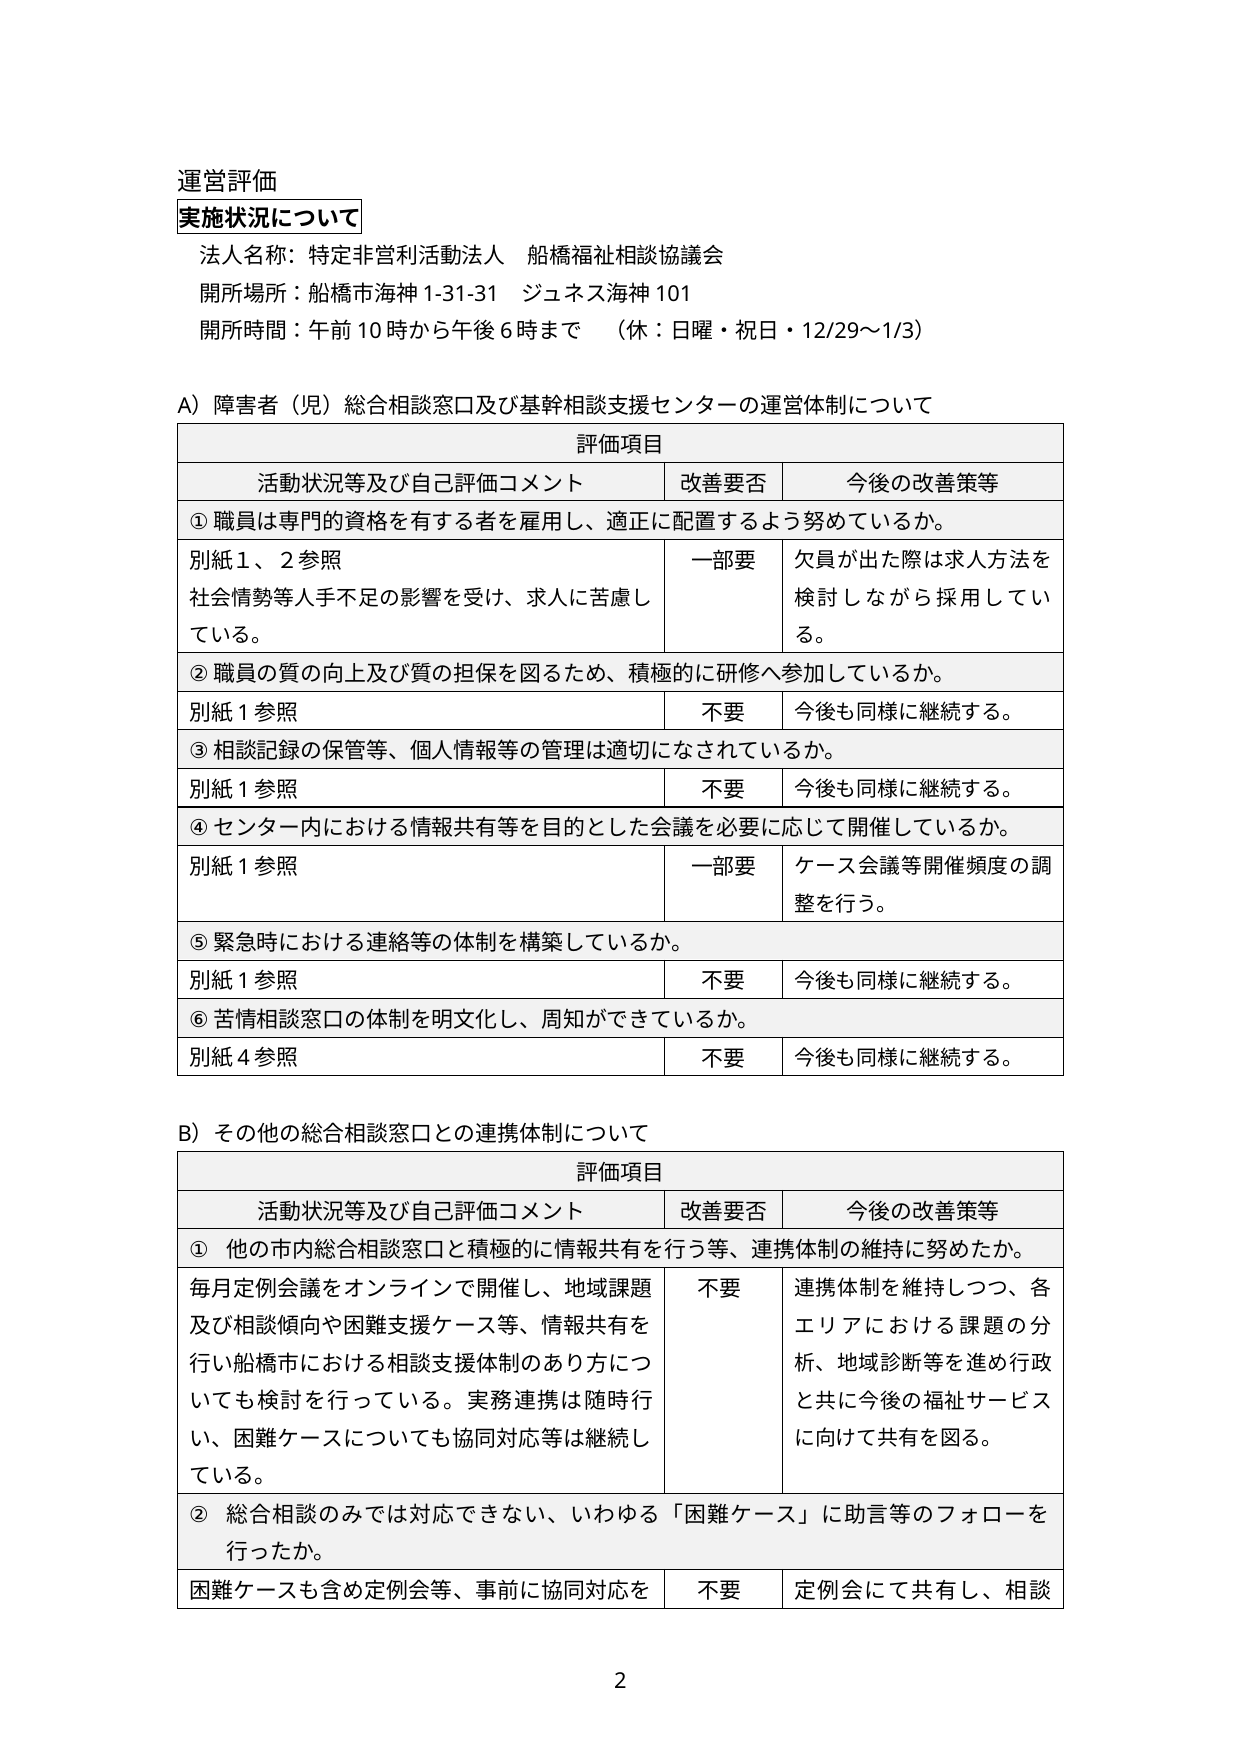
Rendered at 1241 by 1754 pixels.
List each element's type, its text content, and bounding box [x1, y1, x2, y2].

text B）その他の総合相談窓口との連携体制について [177, 1114, 1063, 1151]
table_cell 今後も同様に継続する。 [783, 961, 1063, 998]
table_cell 一部要 [665, 846, 782, 921]
table_cell 別紙1参照 [178, 961, 664, 998]
table_cell 連携体制を維持しつつ、各エリアにおける課題の分析、地域診断等を進め行政と共に今後の福祉サービスに向けて共有を図る。 [783, 1268, 1063, 1493]
table_cell ⑥苦情相談窓口の体制を明文化し、周知ができているか。 [178, 999, 1063, 1037]
text 運営評価 [177, 161, 1063, 198]
table_cell 今後も同様に継続する。 [783, 692, 1063, 729]
table_cell 活動状況等及び自己評価コメント [178, 463, 664, 500]
table_cell ③相談記録の保管等、個人情報等の管理は適切になされているか。 [178, 730, 1063, 768]
table_cell 不要 [665, 692, 782, 729]
table_cell ⑤緊急時における連絡等の体制を構築しているか。 [178, 922, 1063, 959]
table_cell ④センター内における情報共有等を目的とした会議を必要に応じて開催しているか。 [178, 808, 1063, 845]
table_cell 今後も同様に継続する。 [783, 769, 1063, 806]
table_cell 別紙4参照 [178, 1038, 664, 1075]
table_cell 総合相談のみでは対応できない、いわゆる「困難ケース」に助言等のフォローを行ったか。 [178, 1494, 1063, 1569]
text 開所場所：船橋市海神1-31-31 ジュネス海神101 [177, 273, 1063, 311]
table_cell 不要 [665, 961, 782, 998]
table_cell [783, 1570, 1063, 1607]
table_cell 他の市内総合相談窓口と積極的に情報共有を行う等、連携体制の維持に努めたか。 [178, 1229, 1063, 1267]
table_cell 改善要否 [665, 1191, 782, 1228]
table_cell 改善要否 [665, 463, 782, 500]
text A）障害者（児）総合相談窓口及び基幹相談支援センターの運営体制について [177, 386, 1063, 423]
text 法人名称：特定非営利活動法人 船橋福祉相談協議会 [177, 236, 1063, 273]
table_cell ①職員は専門的資格を有する者を雇用し、適正に配置するよう努めているか。 [178, 501, 1063, 539]
table_cell 毎月定例会議をオンラインで開催し、地域課題及び相談傾向や困難支援ケース等、情報共有を行い船橋市における相談支援体制のあり方についても検討を行っている。実務連携は随時行い、困難ケースについても協同対応等は継続している。 [178, 1268, 664, 1493]
table_header 評価項目 [178, 1152, 1063, 1190]
table_cell 不要 [665, 1268, 782, 1493]
table_cell 一部要 [665, 540, 782, 652]
table_cell 不要 [665, 769, 782, 806]
table_cell 活動状況等及び自己評価コメント [178, 1191, 664, 1228]
table_cell 別紙1参照 [178, 846, 664, 921]
table_cell 今後の改善策等 [783, 1191, 1063, 1228]
table_cell 不要 [665, 1038, 782, 1075]
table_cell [178, 1570, 664, 1607]
table_cell 今後の改善策等 [783, 463, 1063, 500]
table_cell 別紙1参照 [178, 692, 664, 729]
table_header 評価項目 [178, 424, 1063, 462]
table_cell 欠員が出た際は求人方法を検討しながら採用している。 [783, 540, 1063, 652]
table_cell 今後も同様に継続する。 [783, 1038, 1063, 1075]
table_cell ケース会議等開催頻度の調整を行う。 [783, 846, 1063, 921]
table_cell ②職員の質の向上及び質の担保を図るため、積極的に研修へ参加しているか。 [178, 653, 1063, 691]
text 開所時間：午前10時から午後6時まで （休：日曜・祝日・12/29～1/3） [177, 311, 1063, 348]
table_cell 別紙1参照 [178, 769, 664, 806]
table_cell 別紙１、２参照 社会情勢等人手不足の影響を受け、求人に苦慮している。 [178, 540, 664, 652]
table_cell 不要 [665, 1570, 782, 1607]
text 実施状況について [177, 198, 1063, 236]
